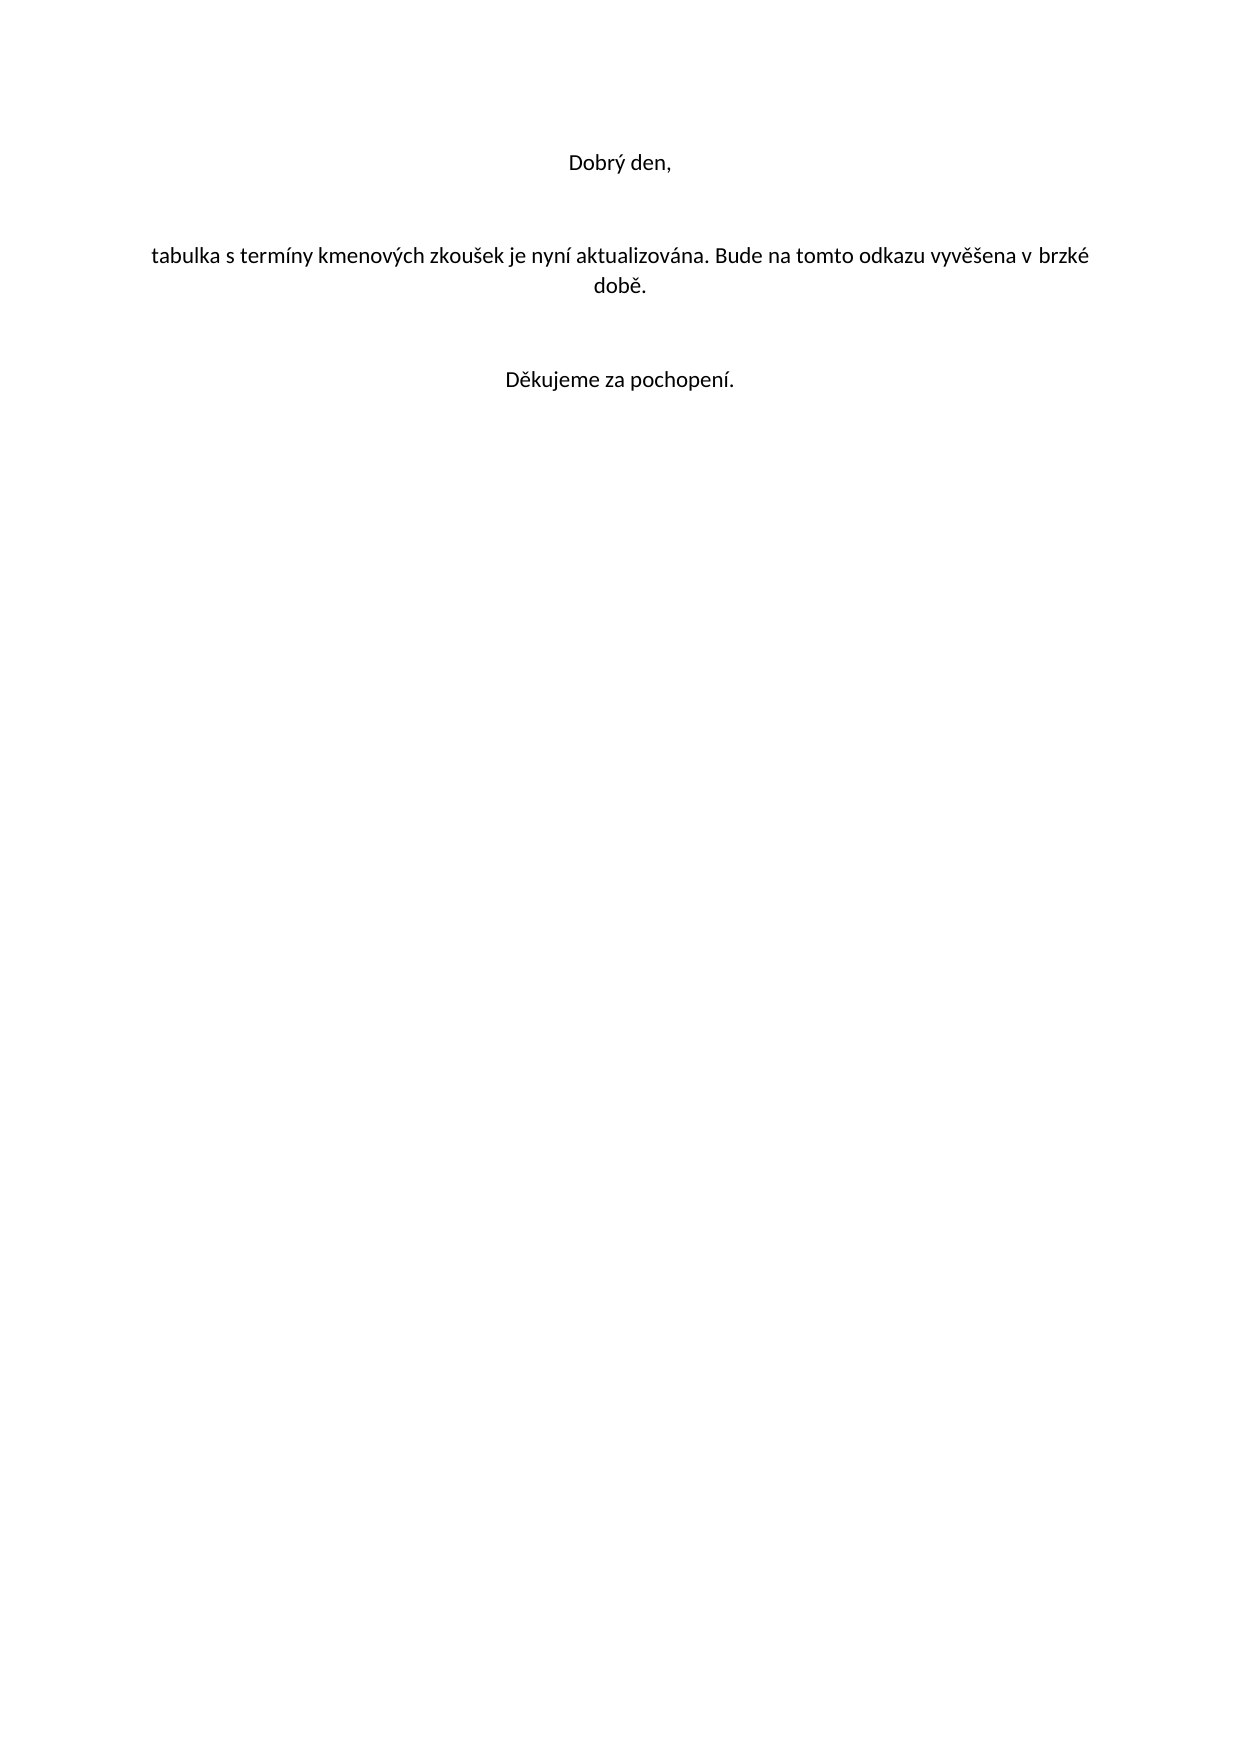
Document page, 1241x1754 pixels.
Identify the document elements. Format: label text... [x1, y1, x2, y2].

text tabulka s termíny kmenových zkoušek je nyní aktualizována. Bude na tomto odkazu vyvěšena v brzké době. [148, 241, 1093, 299]
text Děkujeme za pochopení. [148, 365, 1093, 393]
text Dobrý den, [148, 148, 1093, 176]
